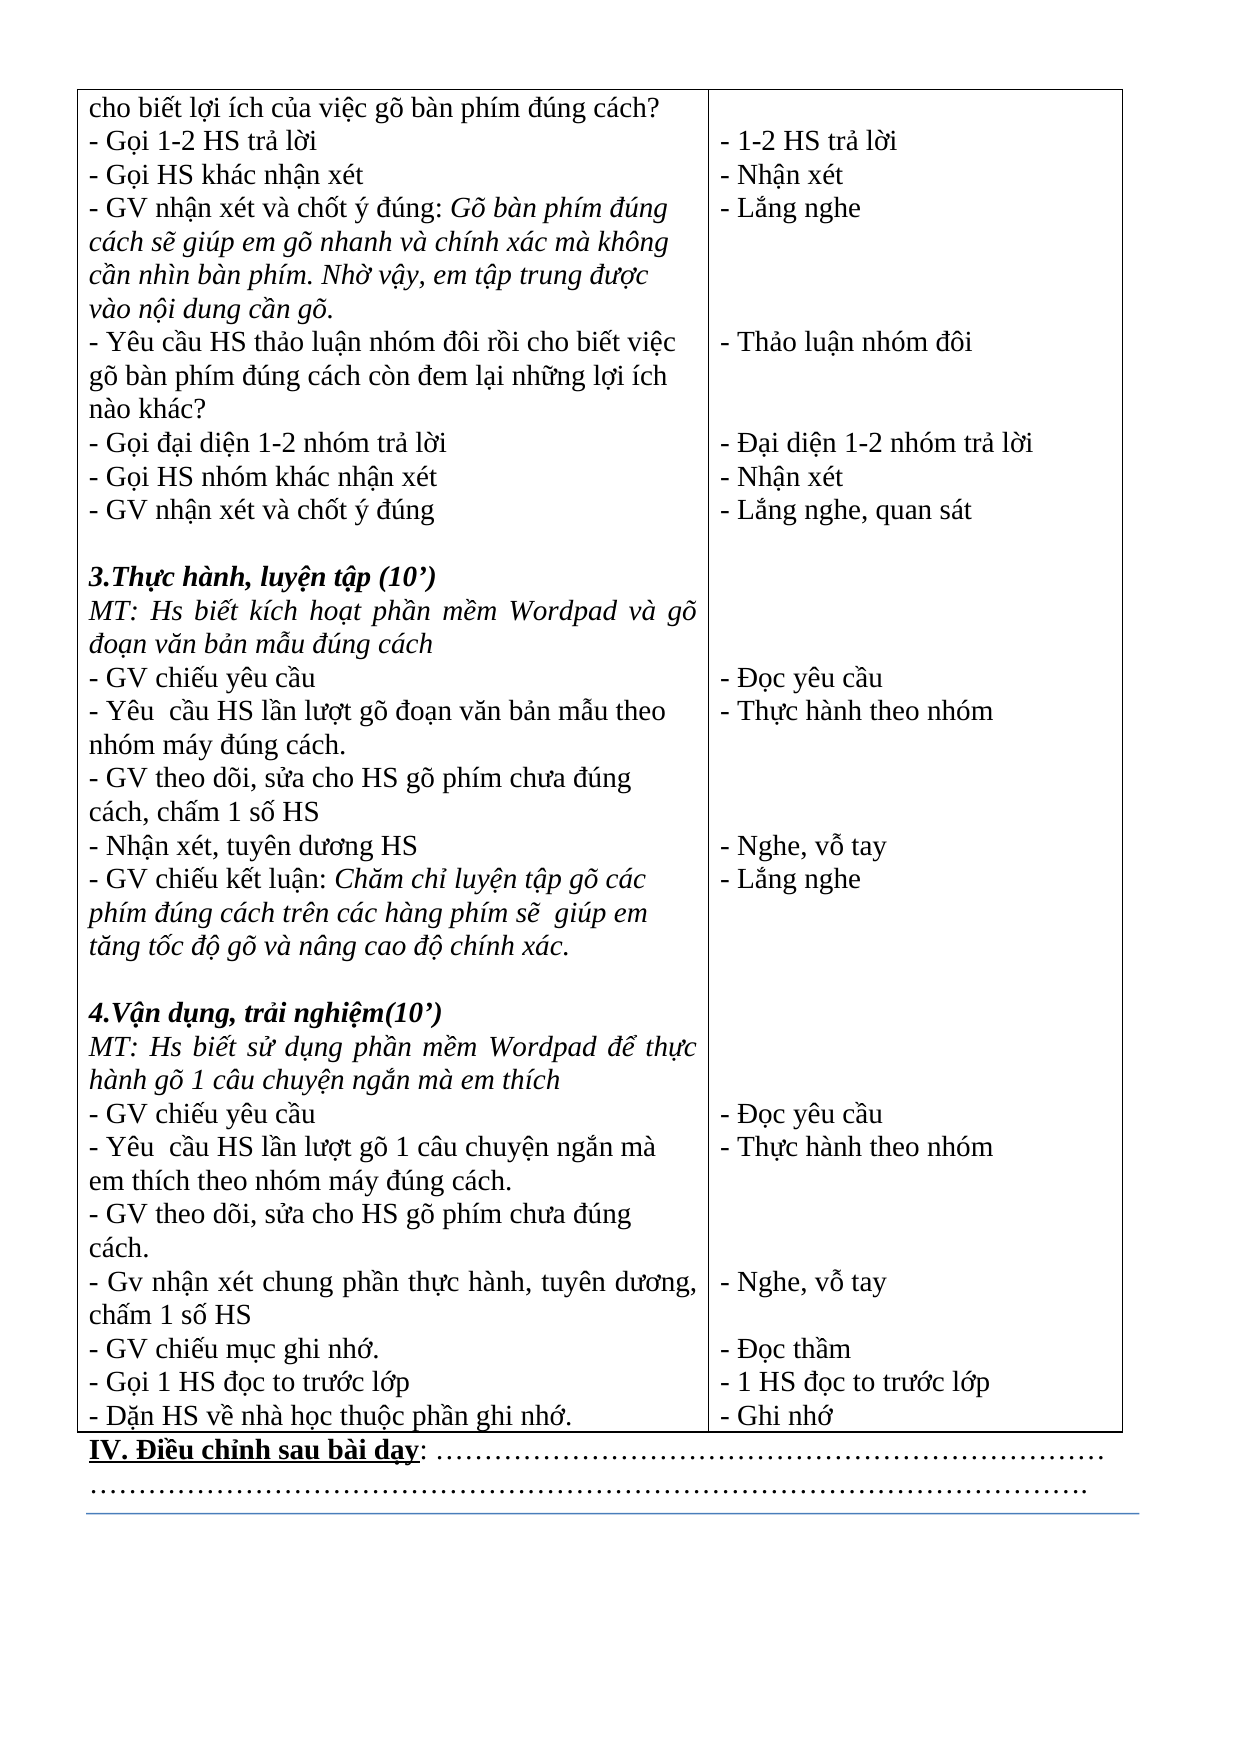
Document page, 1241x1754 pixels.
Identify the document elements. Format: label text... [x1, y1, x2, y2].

text …………………………………………………………………………………………. [89, 1466, 1122, 1499]
text IV. Điều chỉnh sau bài dạy: …………………………………………………………… [89, 1433, 1122, 1466]
